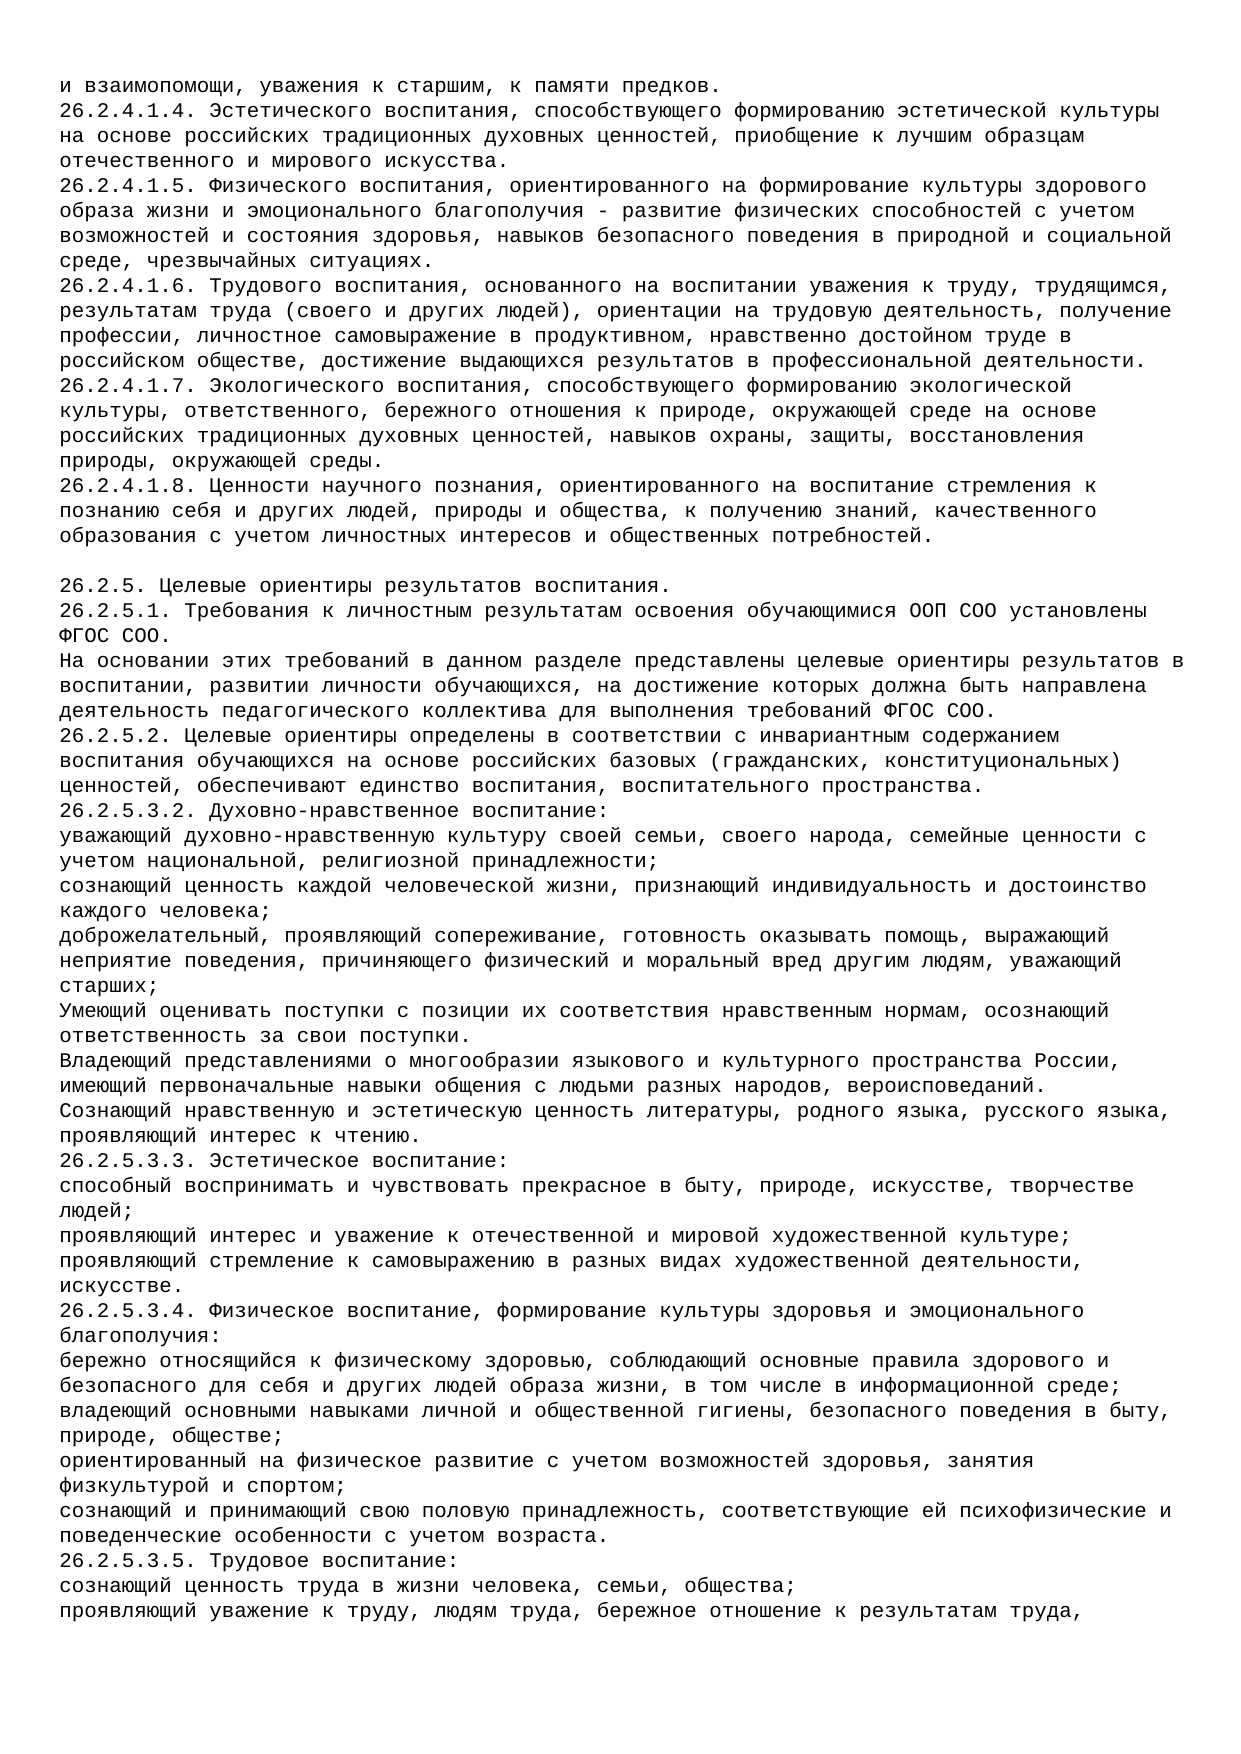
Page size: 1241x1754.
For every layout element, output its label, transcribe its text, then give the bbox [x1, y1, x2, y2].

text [59, 74, 1196, 549]
text 26.2.5. Целевые ориентиры результатов воспитания. 26.2.5.1. Требования к личностным результатам освоения обучающимися ООП СОО установлены ФГОС СОО. На основании этих требований в данном разделе представлены целевые ориентиры результатов в воспитании, развитии личности обучающихся, на достижение которых должна быть направлена деятельность педагогического коллектива для выполнения требований ФГОС СОО. 26.2.5.2. Целевые ориентиры определены в соответствии с инвариантным содержанием воспитания обучающихся на основе российских базовых (гражданских, конституциональных) ценностей, обеспечивают единство воспитания, воспитательного пространства. [59, 549, 1196, 799]
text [59, 799, 1196, 1624]
